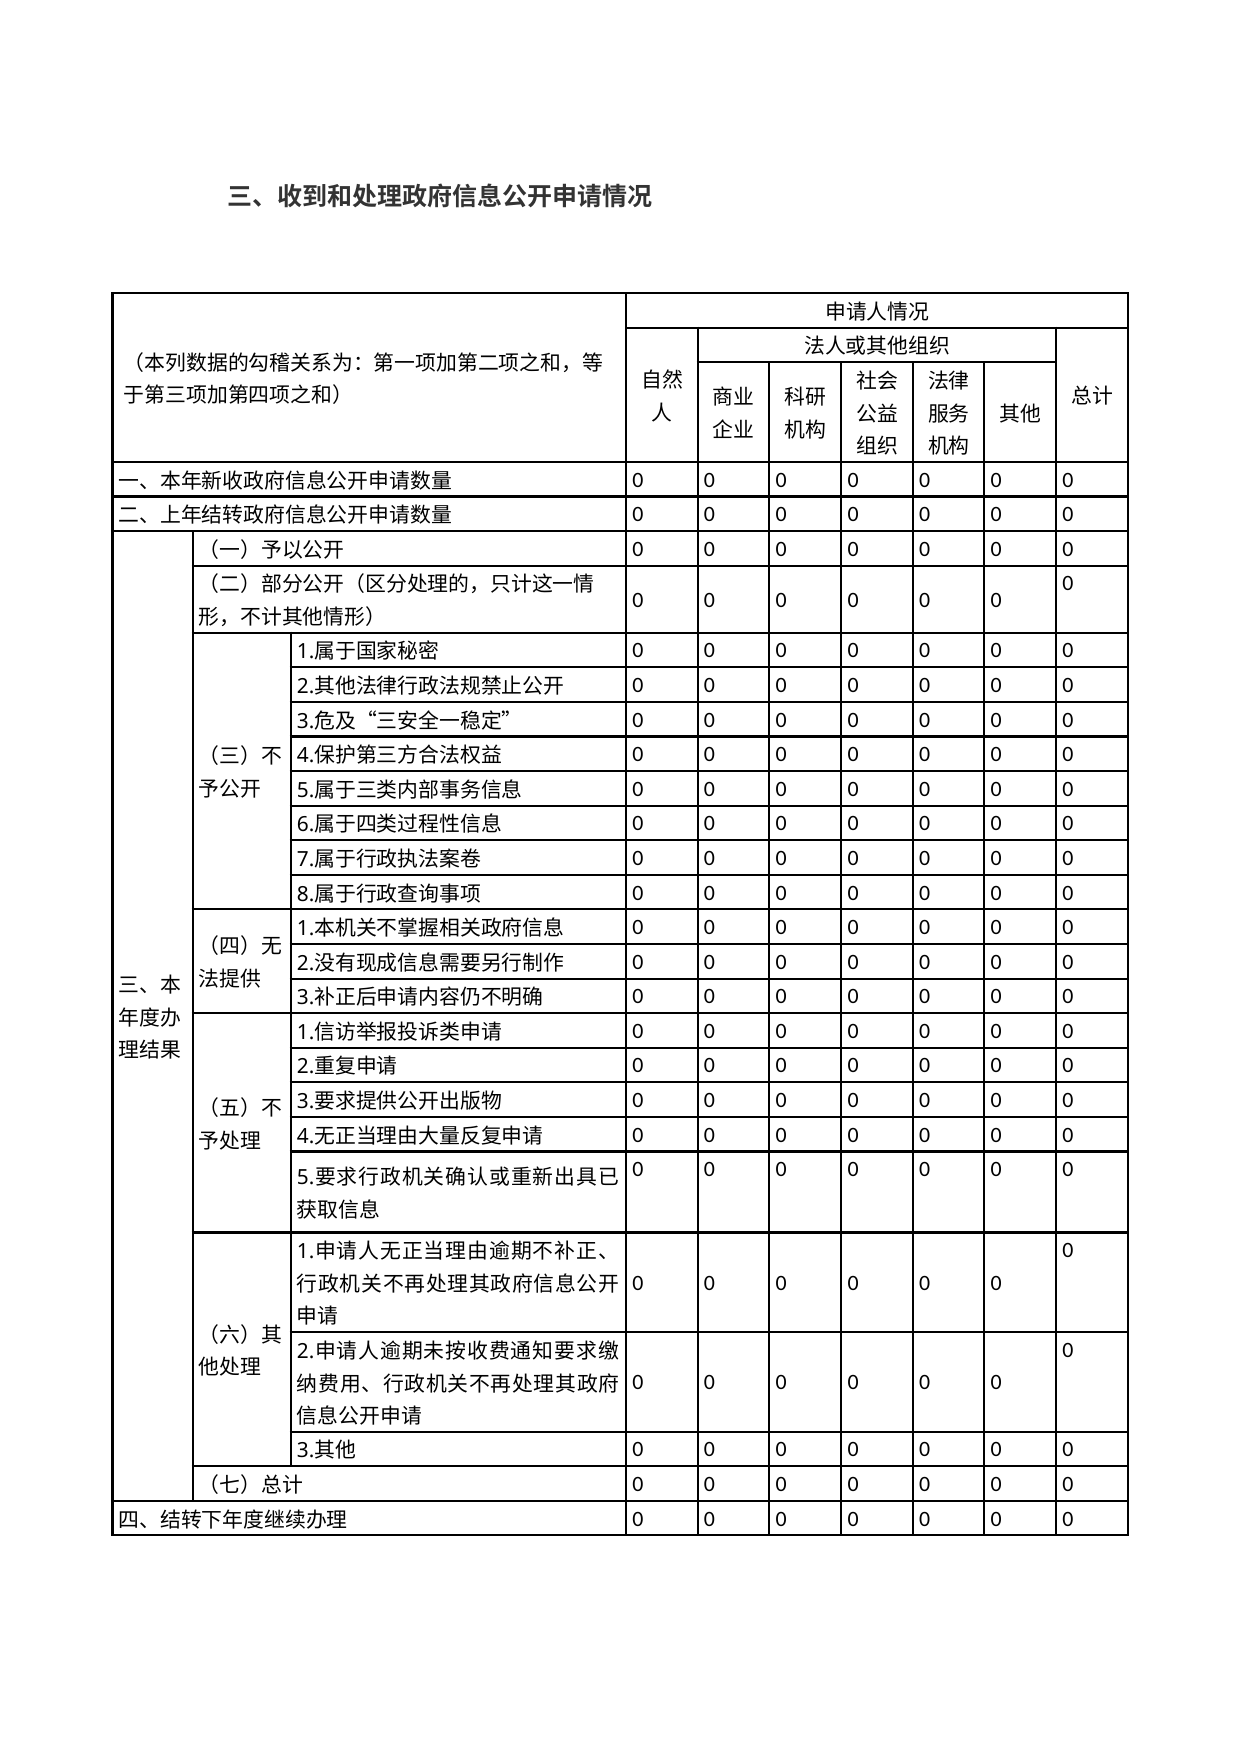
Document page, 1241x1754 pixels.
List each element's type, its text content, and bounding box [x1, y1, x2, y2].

table_cell 0 [1057, 1502, 1127, 1534]
table_cell 0 [699, 703, 768, 735]
table_cell 0 [842, 945, 912, 977]
table_cell 0 [842, 634, 912, 666]
table_cell （七）总计 [194, 1467, 625, 1500]
table_cell （二）部分公开（区分处理的，只计这一情形，不计其他情形） [194, 567, 625, 632]
table_cell 0 [699, 1118, 768, 1150]
table_cell 0 [699, 876, 768, 908]
table_cell 0 [627, 841, 697, 874]
table_cell 0 [985, 1234, 1055, 1331]
table_cell 0 [914, 463, 983, 495]
table_cell 0 [770, 910, 840, 943]
table_cell 1.属于国家秘密 [292, 634, 625, 666]
table_cell 0 [842, 1014, 912, 1047]
table_cell 3.其他 [292, 1433, 625, 1465]
table_cell 自然人 [627, 329, 697, 461]
table_cell 6.属于四类过程性信息 [292, 807, 625, 839]
table_cell 0 [770, 876, 840, 908]
table_cell 0 [914, 807, 983, 839]
table_cell 1.本机关不掌握相关政府信息 [292, 910, 625, 943]
table_cell 0 [770, 1333, 840, 1431]
table_cell 0 [699, 945, 768, 977]
table_cell 0 [627, 567, 697, 632]
table_cell 0 [914, 1467, 983, 1500]
table_cell 法人或其他组织 [699, 329, 1055, 361]
table_cell 0 [1057, 1049, 1127, 1081]
table_cell 0 [914, 876, 983, 908]
table_cell 0 [1057, 1014, 1127, 1047]
table_cell 0 [914, 738, 983, 770]
table_cell （四）无法提供 [194, 910, 290, 1012]
table_cell 0 [842, 1502, 912, 1534]
table_cell 0 [842, 668, 912, 701]
table_cell 总计 [1057, 329, 1127, 461]
table_cell 0 [627, 1502, 697, 1534]
table_cell 0 [1057, 945, 1127, 977]
table_header （本列数据的勾稽关系为：第一项加第二项之和，等于第三项加第四项之和） [114, 294, 625, 461]
table_cell 0 [985, 567, 1055, 632]
table_cell 0 [770, 1433, 840, 1465]
table_cell 0 [842, 1118, 912, 1150]
table_cell 0 [985, 634, 1055, 666]
table_cell 0 [842, 1049, 912, 1081]
table_cell 0 [914, 1234, 983, 1331]
table_cell 0 [842, 463, 912, 495]
table_cell （一）予以公开 [194, 532, 625, 564]
table_cell 0 [914, 532, 983, 564]
table_cell 3.要求提供公开出版物 [292, 1083, 625, 1116]
table_cell 4.无正当理由大量反复申请 [292, 1118, 625, 1150]
table_cell 0 [914, 1049, 983, 1081]
table_cell 0 [1057, 1083, 1127, 1116]
table_cell 0 [914, 1333, 983, 1431]
table_cell 0 [699, 1467, 768, 1500]
table_cell 0 [842, 876, 912, 908]
table_cell 0 [1057, 634, 1127, 666]
table_cell 0 [699, 1049, 768, 1081]
table_cell 5.要求行政机关确认或重新出具已获取信息 [292, 1153, 625, 1231]
table_cell 0 [842, 841, 912, 874]
table_cell （三）不予公开 [194, 634, 290, 908]
table_cell 0 [627, 772, 697, 804]
table_cell 0 [627, 703, 697, 735]
table_cell 0 [914, 980, 983, 1012]
table_cell 0 [914, 703, 983, 735]
table_cell 0 [770, 945, 840, 977]
table_cell 2.其他法律行政法规禁止公开 [292, 668, 625, 701]
table_cell 0 [1057, 841, 1127, 874]
table_cell 0 [914, 772, 983, 804]
table_cell 0 [1057, 668, 1127, 701]
table_cell （五）不予处理 [194, 1014, 290, 1231]
table_cell 0 [842, 1467, 912, 1500]
table_cell 0 [770, 1049, 840, 1081]
table_cell 0 [985, 1153, 1055, 1231]
table_cell 0 [627, 532, 697, 564]
table_cell 0 [770, 738, 840, 770]
table_cell 四、结转下年度继续办理 [114, 1502, 625, 1534]
table_cell 0 [1057, 567, 1127, 632]
table_cell 法律服务机构 [914, 363, 983, 461]
table_cell 0 [1057, 738, 1127, 770]
table_cell 0 [914, 1014, 983, 1047]
table_cell 0 [914, 498, 983, 530]
table_cell 0 [914, 1118, 983, 1150]
table_cell 0 [985, 910, 1055, 943]
table_cell 0 [699, 463, 768, 495]
table_cell 0 [1057, 876, 1127, 908]
table_cell 0 [985, 1118, 1055, 1150]
table_cell 0 [627, 1118, 697, 1150]
table_cell 0 [985, 1502, 1055, 1534]
table_cell 0 [770, 703, 840, 735]
table_cell 0 [1057, 703, 1127, 735]
table_cell 0 [1057, 772, 1127, 804]
table_cell 0 [1057, 1433, 1127, 1465]
table_cell 0 [770, 463, 840, 495]
table_cell 0 [985, 841, 1055, 874]
table_cell 0 [842, 1234, 912, 1331]
table_cell 二、上年结转政府信息公开申请数量 [114, 498, 625, 530]
table_cell 0 [914, 841, 983, 874]
table_cell 0 [770, 841, 840, 874]
table_cell 0 [770, 1467, 840, 1500]
table_cell 0 [699, 841, 768, 874]
table_cell 0 [914, 567, 983, 632]
table_cell 0 [914, 1153, 983, 1231]
table_cell 0 [985, 498, 1055, 530]
table_cell 0 [699, 1014, 768, 1047]
table_cell 0 [1057, 980, 1127, 1012]
table_cell 0 [842, 772, 912, 804]
table_cell 0 [699, 910, 768, 943]
table_cell 1.申请人无正当理由逾期不补正、行政机关不再处理其政府信息公开申请 [292, 1234, 625, 1331]
table_cell 0 [1057, 532, 1127, 564]
table_cell 0 [699, 498, 768, 530]
table_cell 0 [914, 1502, 983, 1534]
table_cell 0 [627, 876, 697, 908]
table_cell 0 [770, 1153, 840, 1231]
table_cell 3.危及“三安全一稳定” [292, 703, 625, 735]
table_cell 0 [770, 772, 840, 804]
table_cell 0 [842, 1433, 912, 1465]
table_cell 0 [842, 1153, 912, 1231]
table_cell 0 [1057, 1153, 1127, 1231]
table_cell 0 [842, 807, 912, 839]
table_cell 0 [914, 1433, 983, 1465]
table_cell 0 [770, 1234, 840, 1331]
table_cell 商业 企业 [699, 363, 768, 461]
table_cell 0 [699, 567, 768, 632]
table_cell 0 [770, 532, 840, 564]
table_cell 0 [1057, 463, 1127, 495]
table_cell 0 [627, 634, 697, 666]
table_cell 0 [1057, 807, 1127, 839]
table_cell 0 [985, 703, 1055, 735]
table_cell 3.补正后申请内容仍不明确 [292, 980, 625, 1012]
table_cell 0 [1057, 1467, 1127, 1500]
table_cell 0 [699, 1234, 768, 1331]
table_cell 0 [699, 532, 768, 564]
table_cell 4.保护第三方合法权益 [292, 738, 625, 770]
table_cell 0 [985, 1014, 1055, 1047]
table_cell 0 [985, 772, 1055, 804]
table_cell 2.重复申请 [292, 1049, 625, 1081]
table_cell 0 [699, 807, 768, 839]
table_cell 0 [627, 738, 697, 770]
table_cell 0 [985, 668, 1055, 701]
table_cell 0 [985, 738, 1055, 770]
table_cell 0 [1057, 1118, 1127, 1150]
table_cell （六）其他处理 [194, 1234, 290, 1465]
table_cell 0 [770, 567, 840, 632]
table_cell 0 [770, 980, 840, 1012]
table_cell 0 [985, 945, 1055, 977]
table_cell 0 [914, 1083, 983, 1116]
table_cell 0 [699, 668, 768, 701]
table_cell 0 [770, 498, 840, 530]
table_cell 0 [1057, 498, 1127, 530]
table_cell 0 [842, 567, 912, 632]
table_cell 0 [985, 876, 1055, 908]
table_cell 0 [985, 1433, 1055, 1465]
table_cell 0 [770, 634, 840, 666]
table_cell 科研 机构 [770, 363, 840, 461]
table_cell 0 [914, 910, 983, 943]
table_cell 0 [842, 738, 912, 770]
table_cell 0 [842, 703, 912, 735]
table_cell 0 [842, 498, 912, 530]
table_cell 0 [627, 1333, 697, 1431]
table_cell 0 [985, 980, 1055, 1012]
table_cell 0 [627, 1014, 697, 1047]
table_cell 0 [627, 910, 697, 943]
table_cell 三、本年度办理结果 [114, 532, 192, 1500]
table_cell 一、本年新收政府信息公开申请数量 [114, 463, 625, 495]
table_cell 2.没有现成信息需要另行制作 [292, 945, 625, 977]
table_cell 0 [770, 807, 840, 839]
table_cell 0 [914, 668, 983, 701]
table_cell 0 [699, 1333, 768, 1431]
table_cell 0 [842, 1333, 912, 1431]
table_cell 0 [985, 1467, 1055, 1500]
table_cell 0 [985, 1049, 1055, 1081]
table_cell 0 [699, 1502, 768, 1534]
table_cell 1.信访举报投诉类申请 [292, 1014, 625, 1047]
table_cell 0 [985, 463, 1055, 495]
table_cell 0 [1057, 1234, 1127, 1331]
table_cell 0 [770, 1083, 840, 1116]
table_cell 0 [627, 463, 697, 495]
table_cell 0 [627, 945, 697, 977]
table_cell 5.属于三类内部事务信息 [292, 772, 625, 804]
table_cell 0 [770, 1118, 840, 1150]
table_cell 0 [627, 1049, 697, 1081]
table_cell 0 [627, 1433, 697, 1465]
table_cell 0 [627, 1234, 697, 1331]
table_cell 0 [627, 807, 697, 839]
table_cell 0 [1057, 1333, 1127, 1431]
table_cell 0 [842, 1083, 912, 1116]
table_cell 0 [699, 1433, 768, 1465]
table_cell 0 [699, 1153, 768, 1231]
table_cell 0 [770, 1014, 840, 1047]
table_cell 0 [627, 980, 697, 1012]
table_cell 0 [627, 1153, 697, 1231]
table_cell 0 [627, 498, 697, 530]
table_cell 0 [985, 1333, 1055, 1431]
table_cell 0 [699, 738, 768, 770]
table_cell 0 [770, 668, 840, 701]
table_cell 社会公益组织 [842, 363, 912, 461]
table_header 申请人情况 [627, 294, 1127, 327]
table_cell 0 [627, 1083, 697, 1116]
table_cell 0 [914, 634, 983, 666]
table_cell 0 [914, 945, 983, 977]
table_cell 0 [770, 1502, 840, 1534]
table_cell 0 [985, 1083, 1055, 1116]
table_cell 0 [699, 1083, 768, 1116]
table_cell 0 [627, 1467, 697, 1500]
text 三、收到和处理政府信息公开申请情况 [177, 162, 1063, 227]
table_cell 7.属于行政执法案卷 [292, 841, 625, 874]
table_cell 0 [699, 772, 768, 804]
table_cell 0 [627, 668, 697, 701]
table_cell 0 [985, 532, 1055, 564]
table_cell 0 [842, 532, 912, 564]
table_cell 0 [699, 980, 768, 1012]
table_cell 0 [699, 634, 768, 666]
table_cell 2.申请人逾期未按收费通知要求缴纳费用、行政机关不再处理其政府信息公开申请 [292, 1333, 625, 1431]
table_cell 0 [1057, 910, 1127, 943]
table_cell 0 [985, 807, 1055, 839]
table_cell 0 [842, 980, 912, 1012]
table_cell 0 [842, 910, 912, 943]
table_cell 其他 [985, 363, 1055, 461]
table_cell 8.属于行政查询事项 [292, 876, 625, 908]
